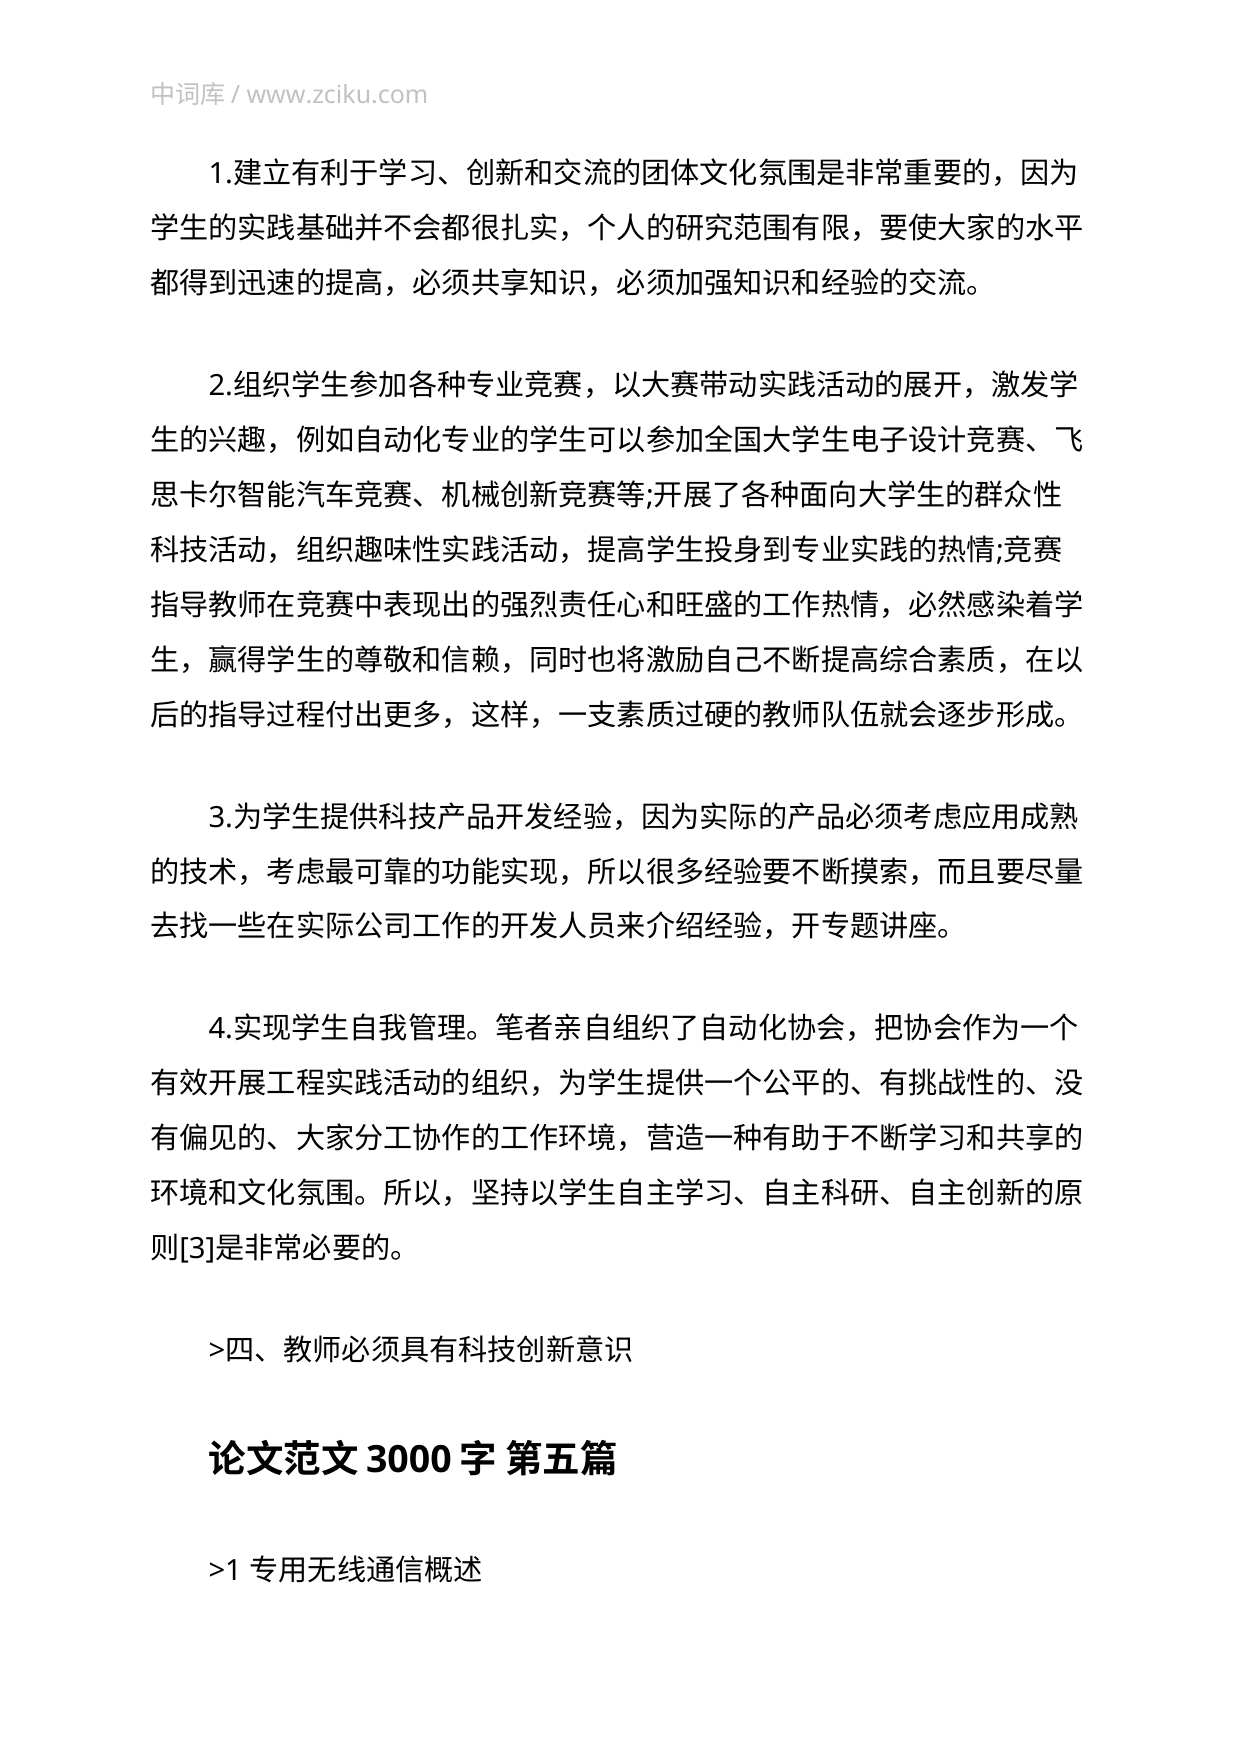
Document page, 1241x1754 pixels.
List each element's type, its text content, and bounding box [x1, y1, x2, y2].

text >四、教师必须具有科技创新意识 [150, 1326, 1090, 1369]
text 论文范文3000字 第五篇 [150, 1428, 1090, 1483]
text 2.组织学生参加各种专业竞赛，以大赛带动实践活动的展开，激发学生的兴趣，例如自动化专业的学生可以参加全国大学生电子设计竞赛、飞思卡尔智能汽车竞赛、机械创新竞赛等;开展了各种面向大学生的群众性科技活动，组织趣味性实践活动，提高学生投身到专业实践的热情;竞赛指导教师在竞赛中表现出的强烈责任心和旺盛的工作热情，必然感染着学生，赢得学生的尊敬和信赖，同时也将激励自己不断提高综合素质，在以后的指导过程付出更多，这样，一支素质过硬的教师队伍就会逐步形成。 [150, 362, 1090, 734]
text 1.建立有利于学习、创新和交流的团体文化氛围是非常重要的，因为学生的实践基础并不会都很扎实，个人的研究范围有限，要使大家的水平都得到迅速的提高，必须共享知识，必须加强知识和经验的交流。 [150, 150, 1090, 302]
text 3.为学生提供科技产品开发经验，因为实际的产品必须考虑应用成熟的技术，考虑最可靠的功能实现，所以很多经验要不断摸索，而且要尽量去找一些在实际公司工作的开发人员来介绍经验，开专题讲座。 [150, 793, 1090, 945]
text 4.实现学生自我管理。笔者亲自组织了自动化协会，把协会作为一个有效开展工程实践活动的组织，为学生提供一个公平的、有挑战性的、没有偏见的、大家分工协作的工作环境，营造一种有助于不断学习和共享的环境和文化氛围。所以，坚持以学生自主学习、自主科研、自主创新的原则[3]是非常必要的。 [150, 1005, 1090, 1267]
text >1 专用无线通信概述 [150, 1546, 1090, 1588]
